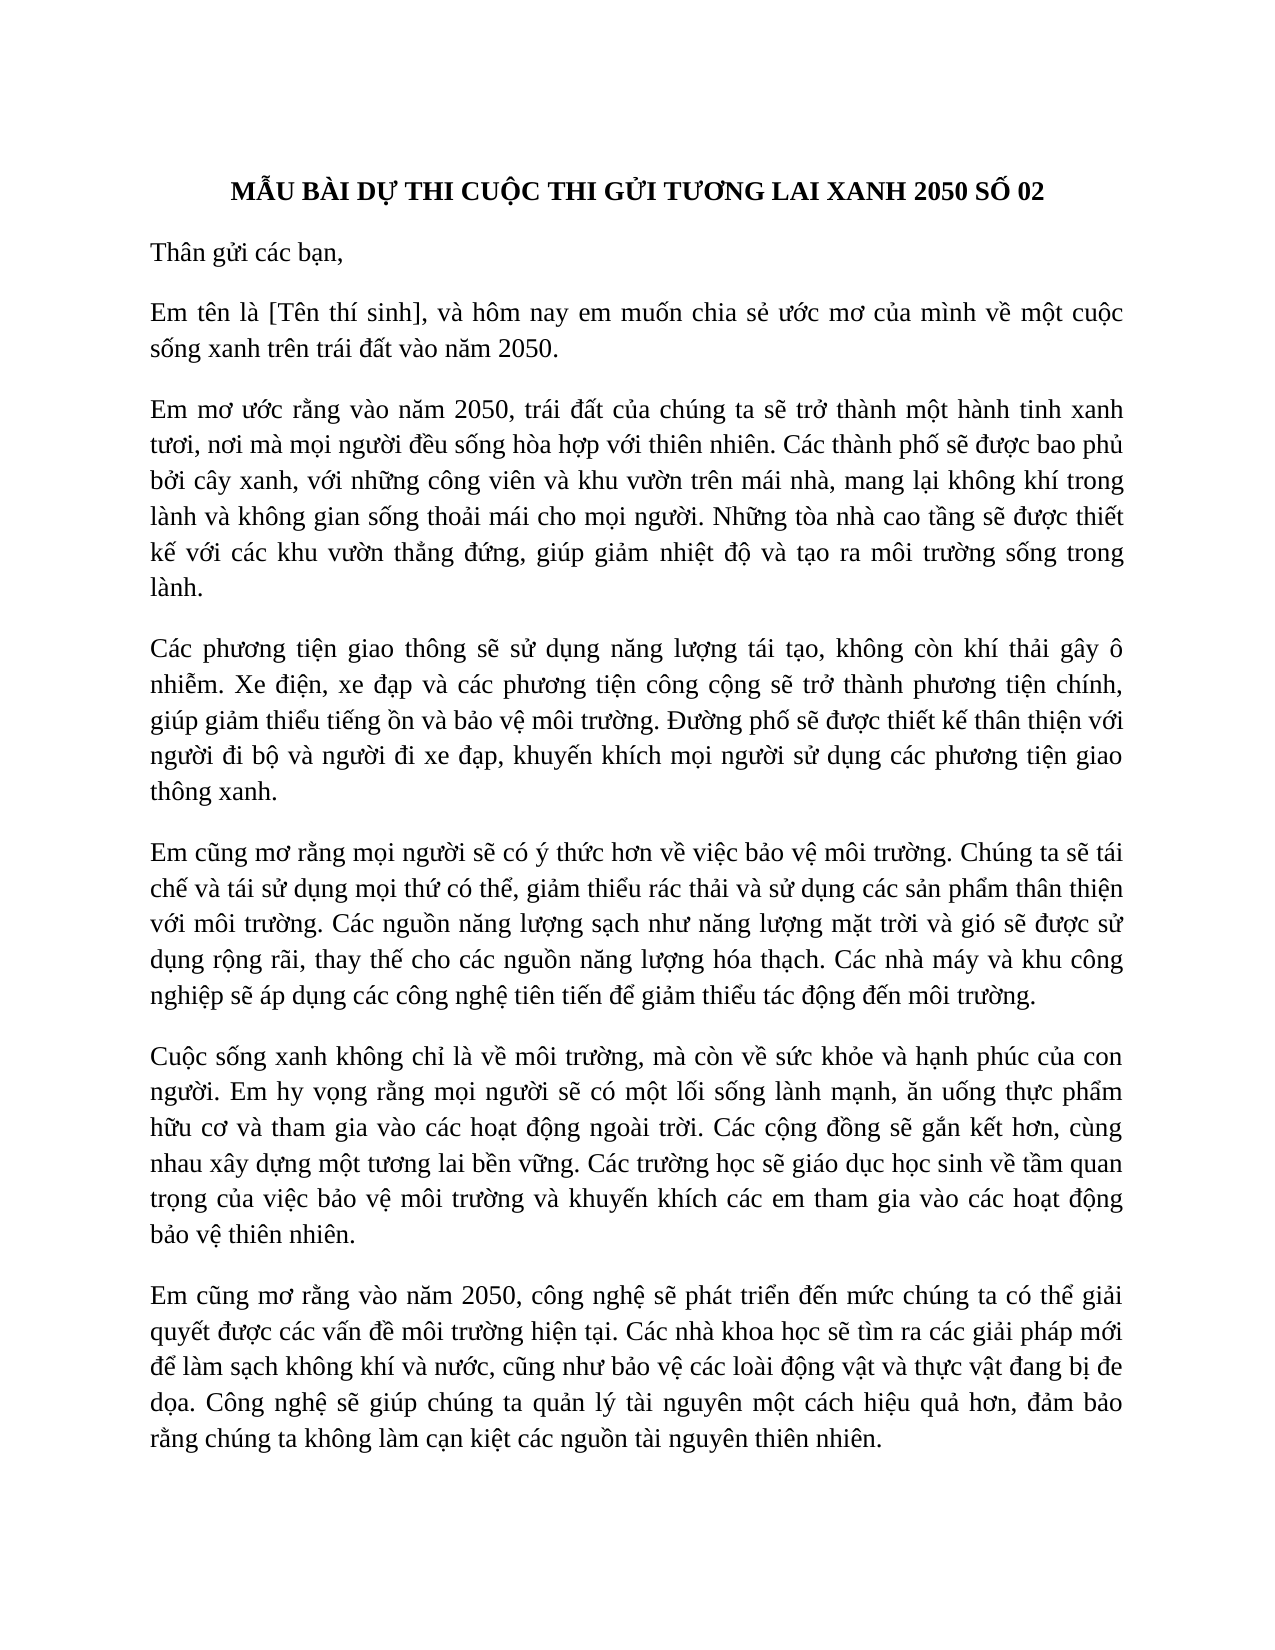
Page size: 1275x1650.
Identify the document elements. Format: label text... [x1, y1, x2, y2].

text Cuộc sống xanh không chỉ là về môi trường, mà còn về sức khỏe và hạnh phúc của con người. Em hy vọng rằng mọi người sẽ có một lối sống lành mạnh, ăn uống thực phẩm hữu cơ và tham gia vào các hoạt động ngoài trời. Các cộng đồng sẽ gắn kết hơn, cùng nhau xây dựng một tương lai bền vững. Các trường học sẽ giáo dục học sinh về tầm quan trọng của việc bảo vệ môi trường và khuyến khích các em tham gia vào các hoạt động bảo vệ thiên nhiên. [150, 1039, 1125, 1249]
text Các phương tiện giao thông sẽ sử dụng năng lượng tái tạo, không còn khí thải gây ô nhiễm. Xe điện, xe đạp và các phương tiện công cộng sẽ trở thành phương tiện chính, giúp giảm thiểu tiếng ồn và bảo vệ môi trường. Đường phố sẽ được thiết kế thân thiện với người đi bộ và người đi xe đạp, khuyến khích mọi người sử dụng các phương tiện giao thông xanh. [150, 632, 1125, 806]
text Em tên là [Tên thí sinh], và hôm nay em muốn chia sẻ ước mơ của mình về một cuộc sống xanh trên trái đất vào năm 2050. [150, 296, 1125, 363]
text Em mơ ước rằng vào năm 2050, trái đất của chúng ta sẽ trở thành một hành tinh xanh tươi, nơi mà mọi người đều sống hòa hợp với thiên nhiên. Các thành phố sẽ được bao phủ bởi cây xanh, với những công viên và khu vườn trên mái nhà, mang lại không khí trong lành và không gian sống thoải mái cho mọi người. Những tòa nhà cao tầng sẽ được thiết kế với các khu vườn thẳng đứng, giúp giảm nhiệt độ và tạo ra môi trường sống trong lành. [150, 393, 1125, 603]
text Em cũng mơ rằng vào năm 2050, công nghệ sẽ phát triển đến mức chúng ta có thể giải quyết được các vấn đề môi trường hiện tại. Các nhà khoa học sẽ tìm ra các giải pháp mới để làm sạch không khí và nước, cũng như bảo vệ các loài động vật và thực vật đang bị đe dọa. Công nghệ sẽ giúp chúng ta quản lý tài nguyên một cách hiệu quả hơn, đảm bảo rằng chúng ta không làm cạn kiệt các nguồn tài nguyên thiên nhiên. [150, 1279, 1125, 1453]
text Em cũng mơ rằng mọi người sẽ có ý thức hơn về việc bảo vệ môi trường. Chúng ta sẽ tái chế và tái sử dụng mọi thứ có thể, giảm thiểu rác thải và sử dụng các sản phẩm thân thiện với môi trường. Các nguồn năng lượng sạch như năng lượng mặt trời và gió sẽ được sử dụng rộng rãi, thay thế cho các nguồn năng lượng hóa thạch. Các nhà máy và khu công nghiệp sẽ áp dụng các công nghệ tiên tiến để giảm thiểu tác động đến môi trường. [150, 836, 1125, 1010]
text MẪU BÀI DỰ THI CUỘC THI GỬI TƯƠNG LAI XANH 2050 SỐ 02 [150, 175, 1125, 206]
text Thân gửi các bạn, [150, 236, 1125, 267]
